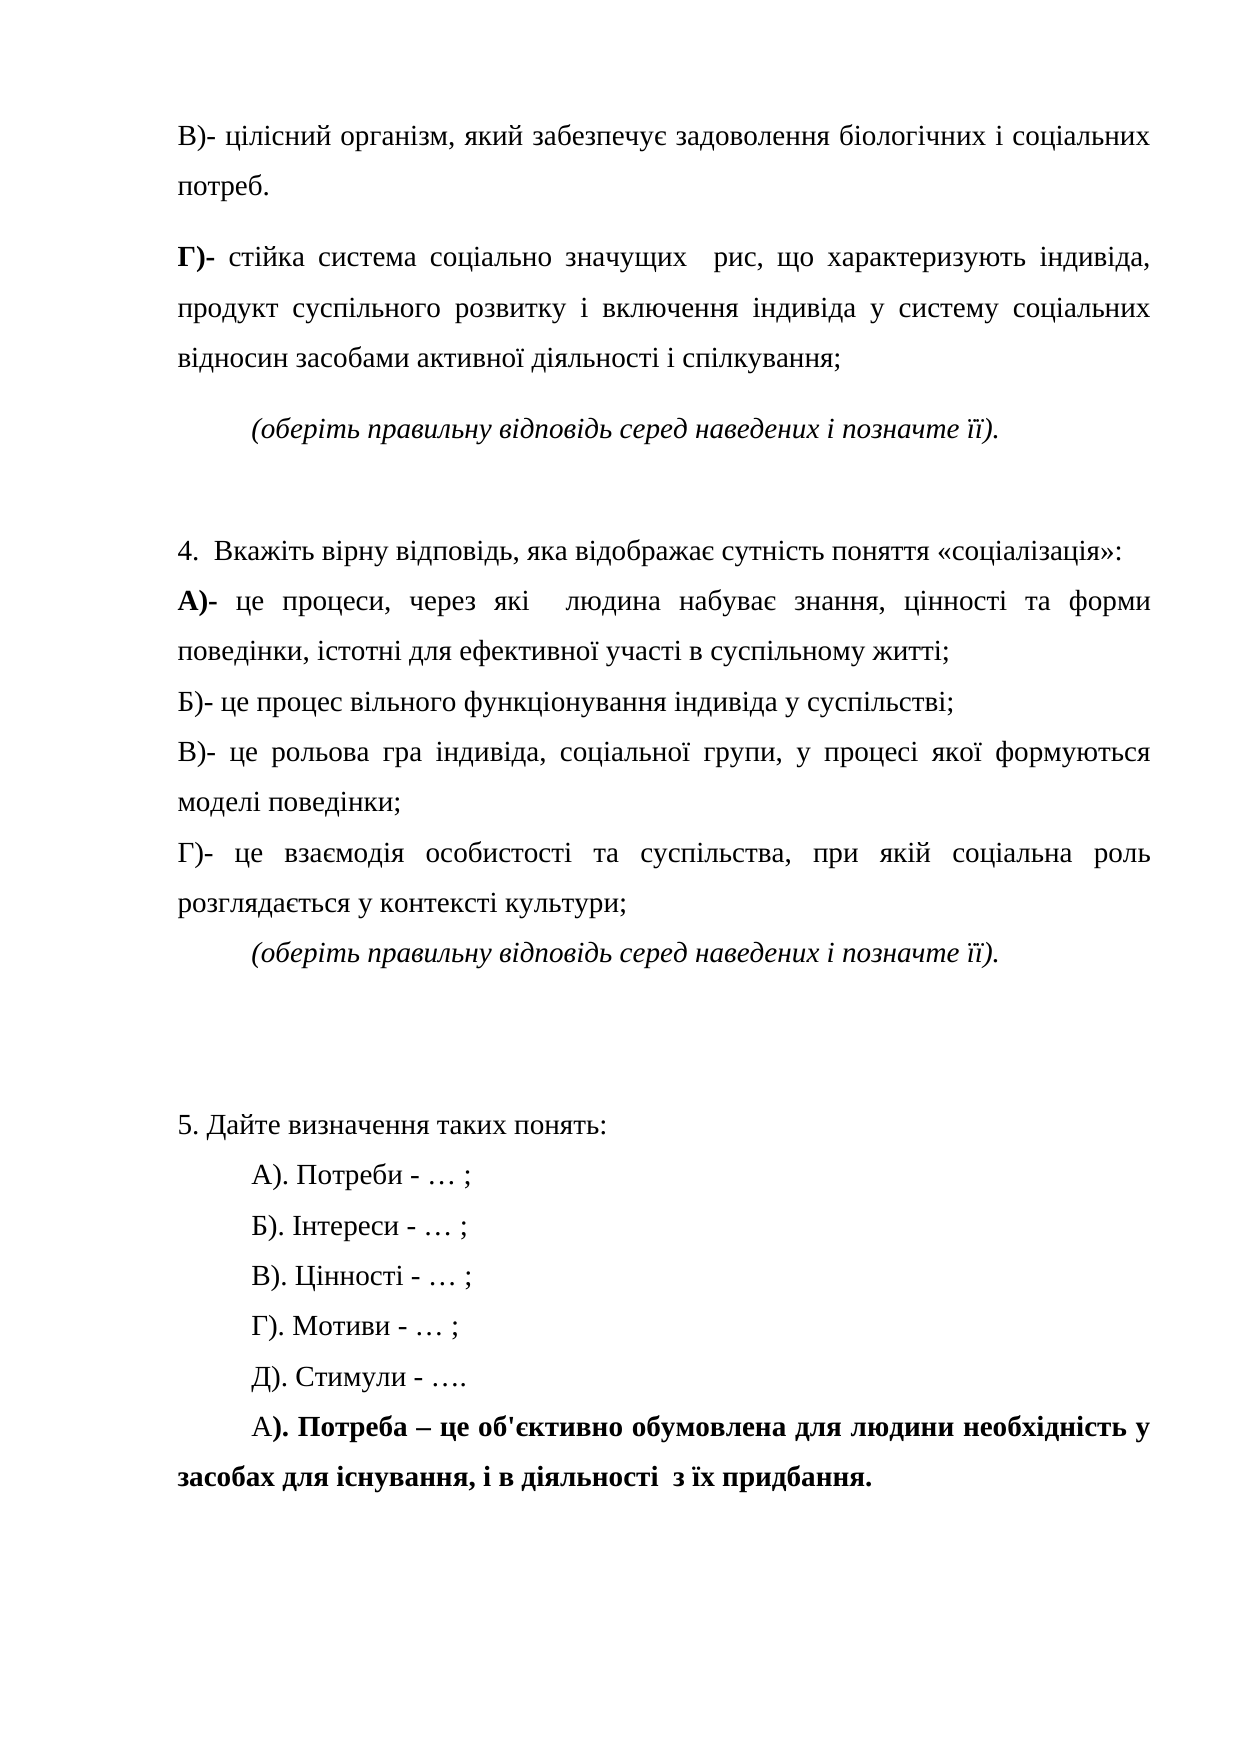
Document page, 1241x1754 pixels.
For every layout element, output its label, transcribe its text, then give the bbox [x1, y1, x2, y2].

text Г)- стійка система соціально значущих рис, що характеризують індивіда, продукт суспільного розвитку і включення індивіда у систему соціальних відносин засобами активної діяльності і спілкування; [177, 239, 1152, 374]
text Б)- це процес вільного функціонування індивіда у суспільстві; [177, 684, 1152, 717]
text Г)- це взаємодія особистості та суспільства, при якій соціальна роль розглядається у контексті культури; [177, 835, 1152, 918]
text В)- це рольова гра індивіда, соціальної групи, у процесі якої формуються моделі поведінки; [177, 734, 1152, 818]
list А). Потреби - … ; [251, 1157, 1152, 1191]
list (оберіть правильну відповідь серед наведених і позначте її). [177, 411, 1152, 445]
list А). Потреба – це об'єктивно обумовлена для людини необхідність у засобах для існування, і в діяльності з їх придбання. [177, 1409, 1152, 1493]
text 4. Вкажіть вірну відповідь, яка відображає сутність поняття «соціалізація»: [177, 533, 1152, 566]
text А)- це процеси, через які людина набуває знання, цінності та форми поведінки, істотні для ефективної участі в суспільному житті; [177, 583, 1152, 667]
list Г). Мотиви - … ; [251, 1308, 1152, 1342]
list Д). Стимули - …. [251, 1359, 1152, 1392]
list Б). Інтереси - … ; [251, 1208, 1152, 1241]
list (оберіть правильну відповідь серед наведених і позначте її). [177, 935, 1152, 969]
list В). Цінності - … ; [251, 1258, 1152, 1292]
list 5. Дайте визначення таких понять: [177, 1107, 1152, 1141]
text В)- цілісний організм, який забезпечує задоволення біологічних і соціальних потреб. [177, 118, 1152, 202]
